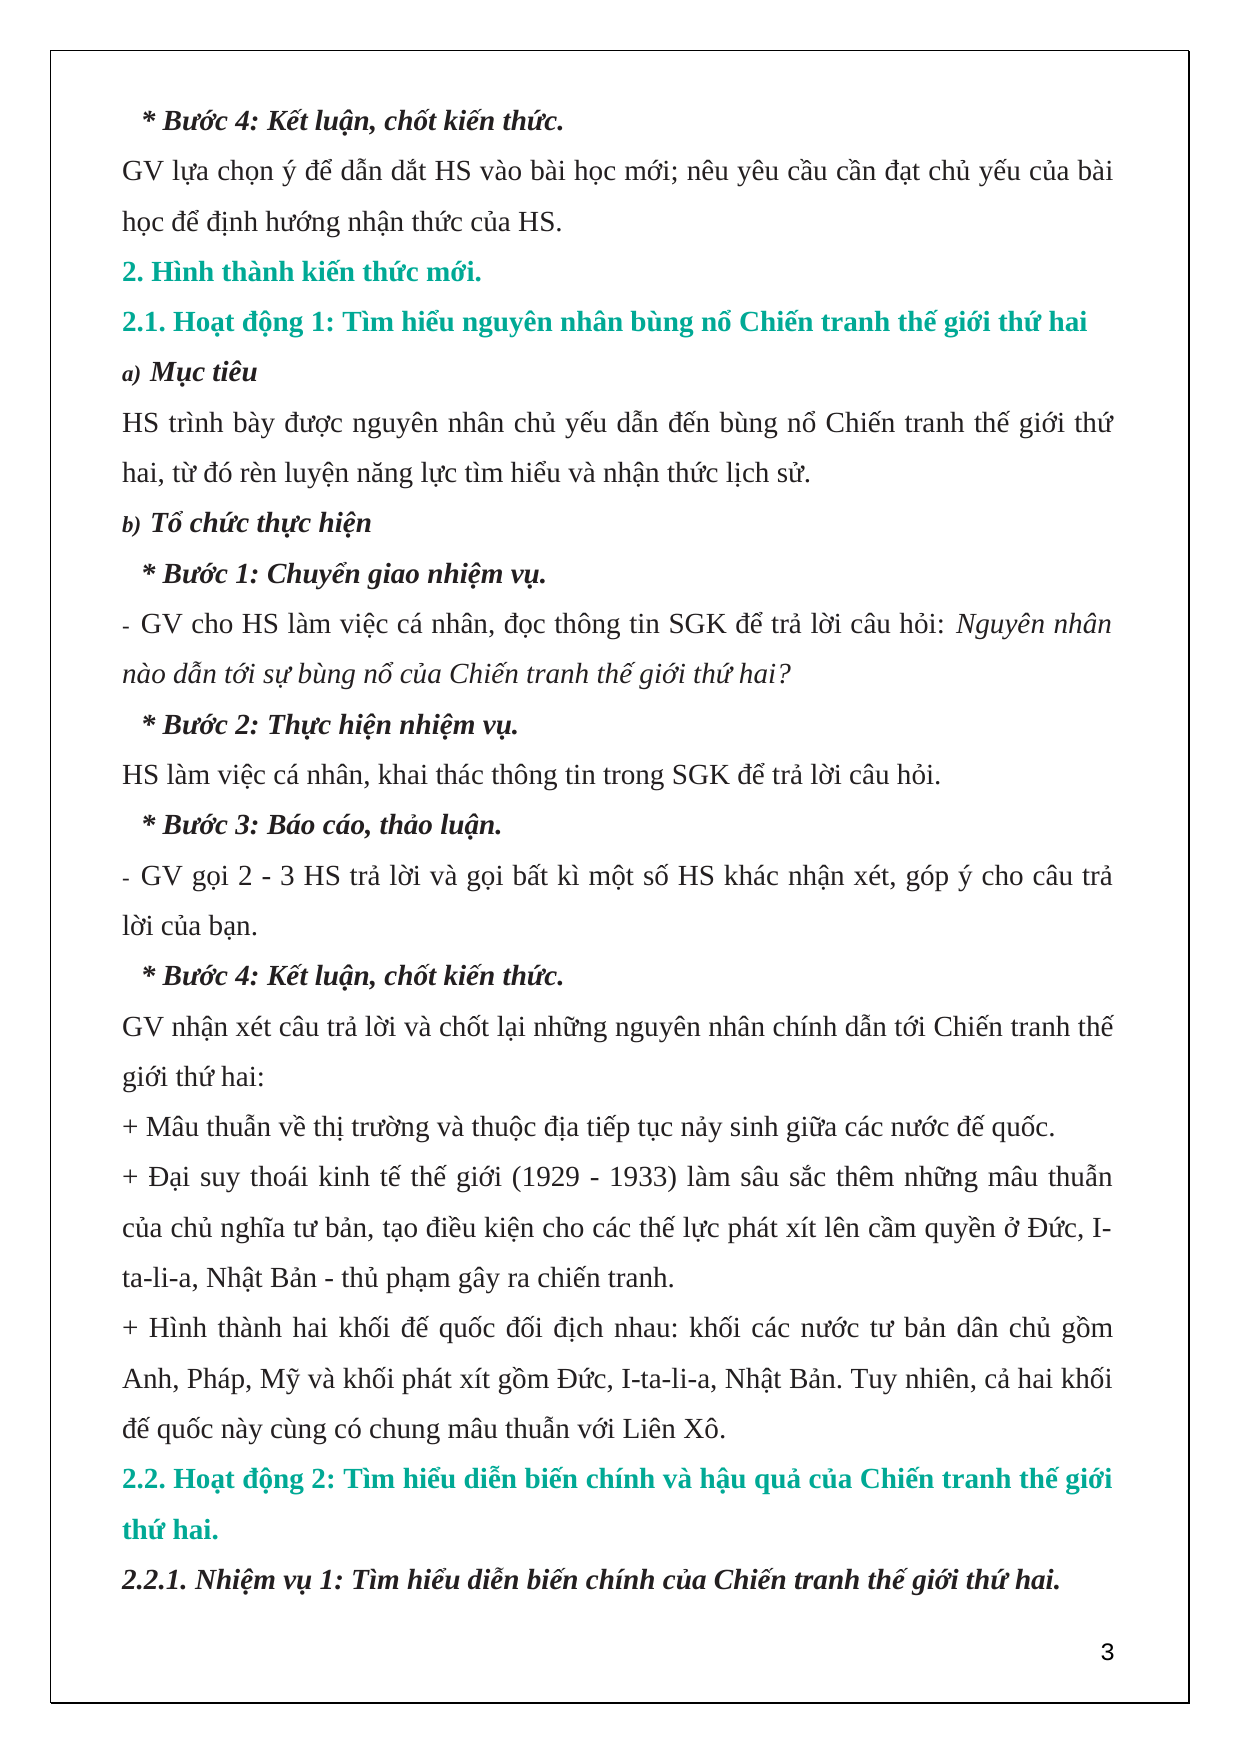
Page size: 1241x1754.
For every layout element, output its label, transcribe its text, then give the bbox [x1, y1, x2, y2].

text 2.1. Hoạt động 1: Tìm hiểu nguyên nhân bùng nổ Chiến tranh thế giới thứ hai [122, 304, 1114, 338]
text 2. Hình thành kiến thức mới. [122, 254, 1114, 287]
list GV gọi 2 - 3 HS trả lời và gọi bất kì một số HS khác nhận xét, góp ý cho câu trả lời của bạn. [122, 858, 1114, 942]
list * Bước 4: Kết luận, chốt kiến thức. [122, 958, 1114, 992]
text + Hình thành hai khối đế quốc đối địch nhau: khối các nước tư bản dân chủ gồm Anh, Pháp, Mỹ và khối phát xít gồm Đức, I-ta-li-a, Nhật Bản. Tuy nhiên, cả hai khối đế quốc này cùng có chung mâu thuẫn với Liên Xô. [122, 1311, 1114, 1445]
list * Bước 1: Chuyển giao nhiệm vụ. [122, 556, 1114, 589]
text HS trình bày được nguyên nhân chủ yếu dẫn đến bùng nổ Chiến tranh thế giới thứ hai, từ đó rèn luyện năng lực tìm hiểu và nhận thức lịch sử. [122, 405, 1114, 489]
list GV cho HS làm việc cá nhân, đọc thông tin SGK để trả lời câu hỏi: Nguyên nhân nào dẫn tới sự bùng nổ của Chiến tranh thế giới thứ hai? [122, 606, 1114, 690]
text HS làm việc cá nhân, khai thác thông tin trong SGK để trả lời câu hỏi. [122, 757, 1114, 791]
text GV lựa chọn ý để dẫn dắt HS vào bài học mới; nêu yêu cầu cần đạt chủ yếu của bài học để định hướng nhận thức của HS. [122, 153, 1114, 237]
list * Bước 3: Báo cáo, thảo luận. [122, 807, 1114, 841]
list * Bước 4: Kết luận, chốt kiến thức. [122, 103, 1114, 137]
text + Đại suy thoái kinh tế thế giới (1929 - 1933) làm sâu sắc thêm những mâu thuẫn của chủ nghĩa tư bản, tạo điều kiện cho các thế lực phát xít lên cầm quyền ở Đức, I-ta-li-a, Nhật Bản - thủ phạm gây ra chiến tranh. [122, 1159, 1114, 1294]
text + Mâu thuẫn về thị trường và thuộc địa tiếp tục nảy sinh giữa các nước đế quốc. [122, 1109, 1114, 1143]
text 2.2.1. Nhiệm vụ 1: Tìm hiểu diễn biến chính của Chiến tranh thế giới thứ hai. [122, 1562, 1114, 1596]
list Mục tiêu [122, 354, 1114, 388]
text 2.2. Hoạt động 2: Tìm hiểu diễn biến chính và hậu quả của Chiến tranh thế giới thứ hai. [122, 1461, 1114, 1545]
text GV nhận xét câu trả lời và chốt lại những nguyên nhân chính dẫn tới Chiến tranh thế giới thứ hai: [122, 1009, 1114, 1092]
list * Bước 2: Thực hiện nhiệm vụ. [122, 707, 1114, 740]
list Tổ chức thực hiện [122, 506, 1114, 539]
